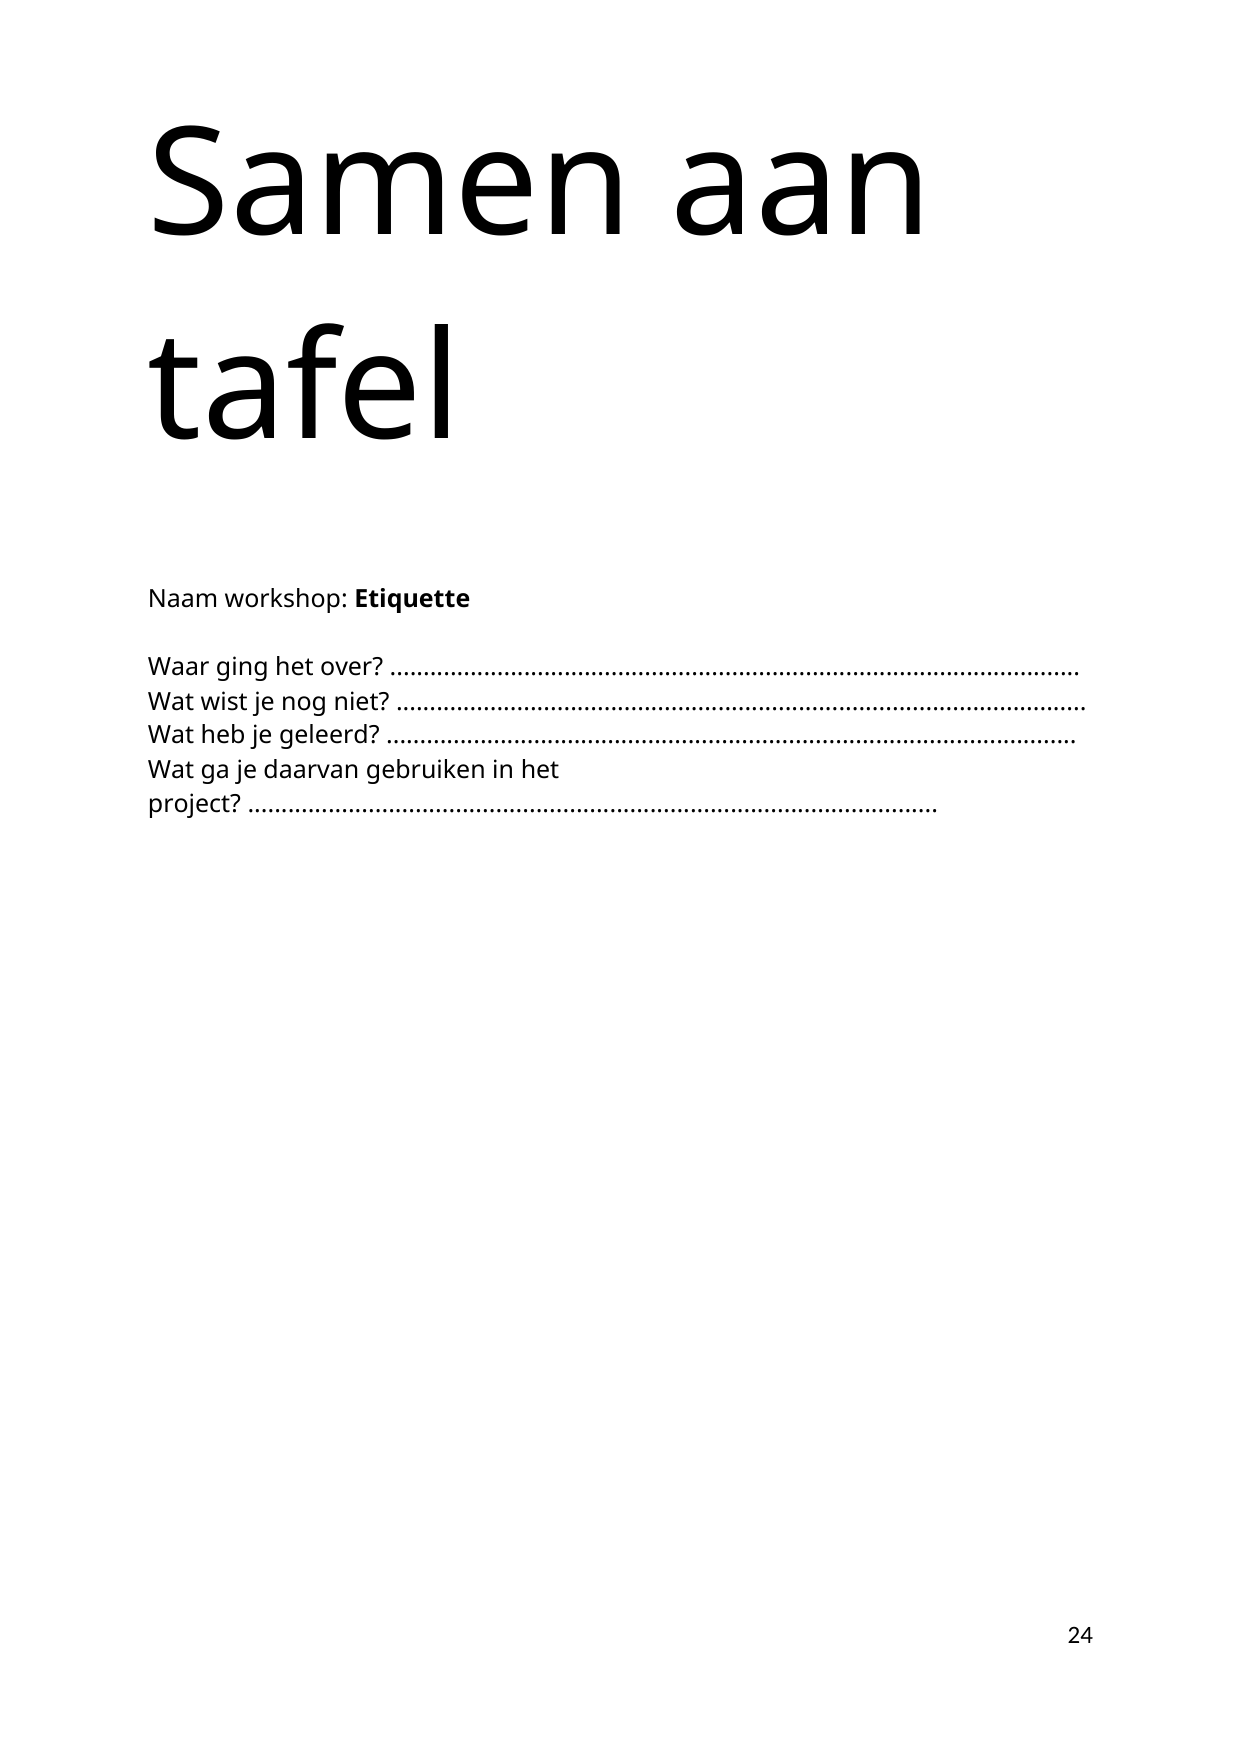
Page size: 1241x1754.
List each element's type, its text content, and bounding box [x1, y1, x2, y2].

text Wat ga je daarvan gebruiken in het project? ....................................................................................................... [148, 751, 1093, 819]
text Waar ging het over? ....................................................................................................... [148, 649, 1093, 683]
text Wat heb je geleerd? ....................................................................................................... [148, 717, 1093, 751]
text Wat wist je nog niet? ....................................................................................................... [148, 683, 1093, 717]
text Naam workshop: Etiquette [148, 581, 1093, 615]
